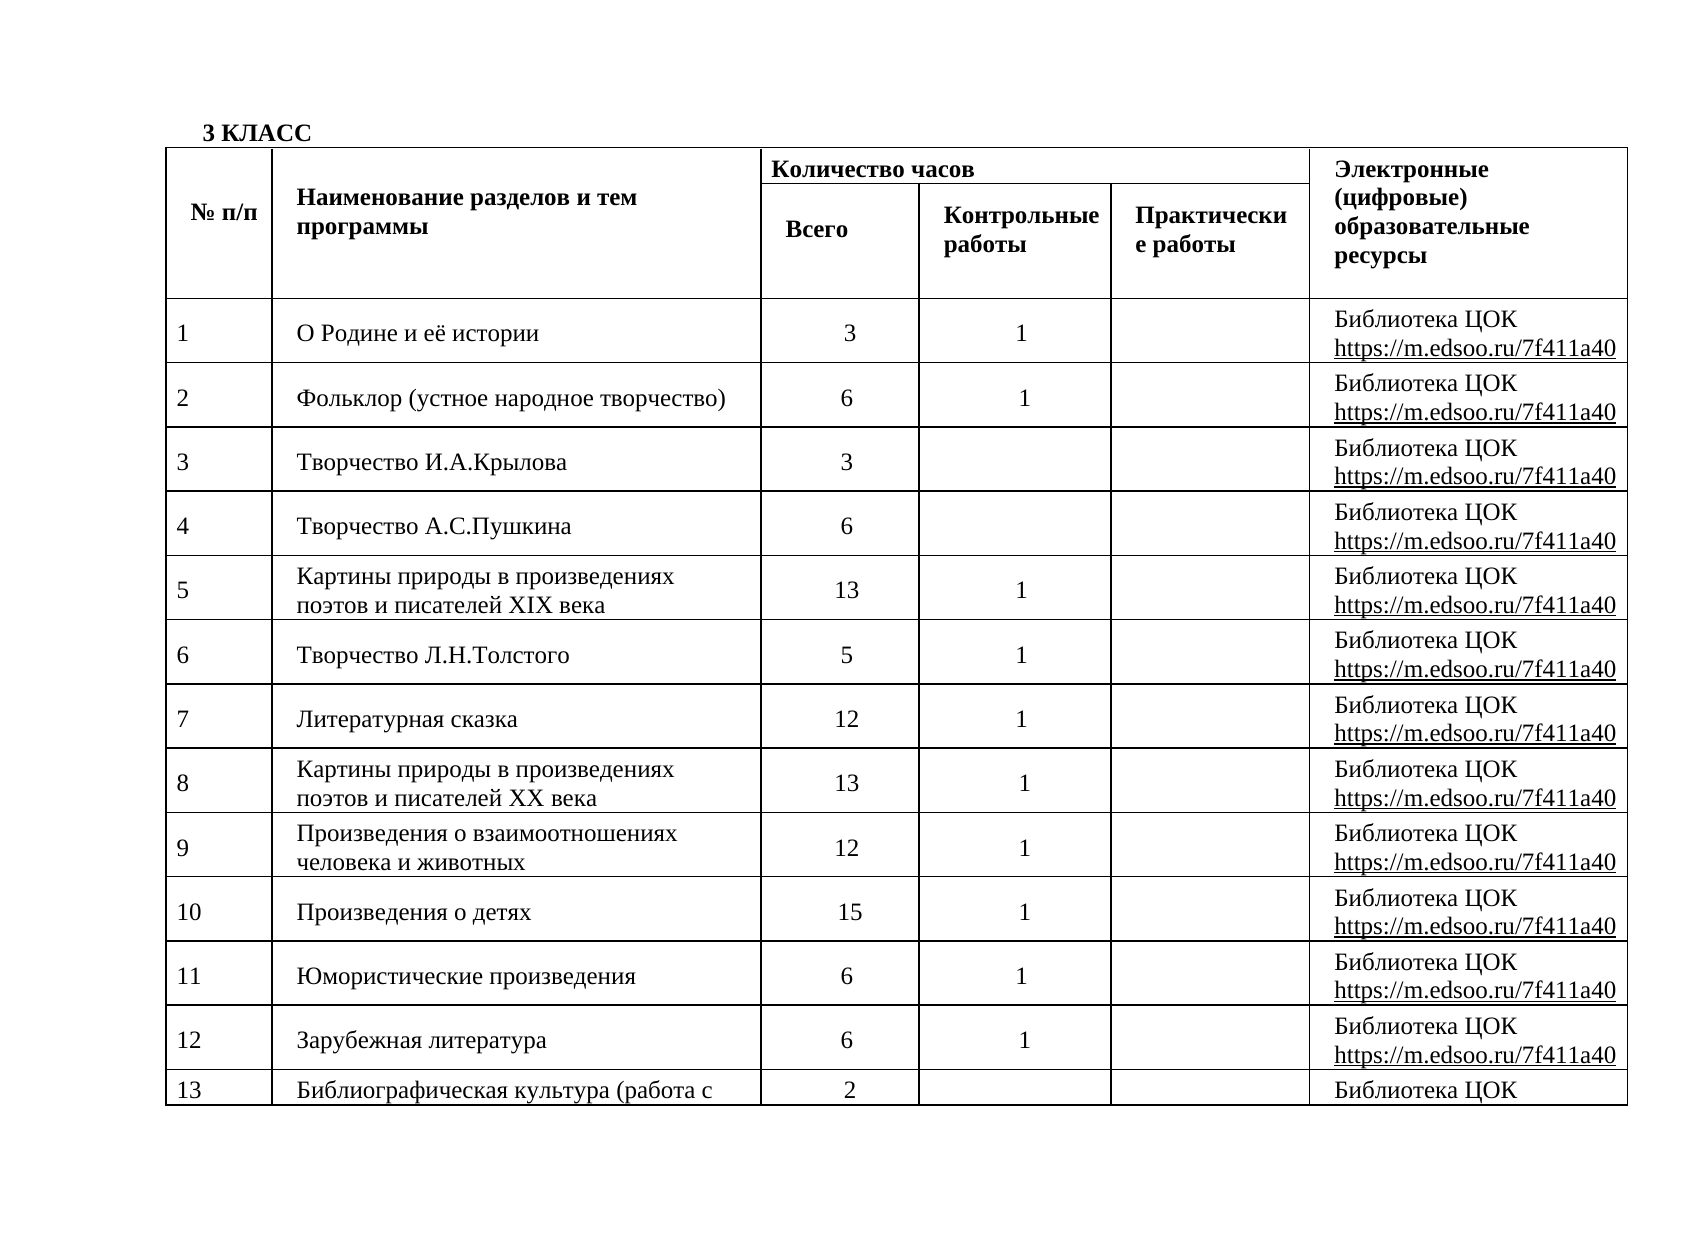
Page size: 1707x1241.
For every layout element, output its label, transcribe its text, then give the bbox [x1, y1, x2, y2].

table_cell 12 [167, 1006, 271, 1069]
table_cell Контрольные работы [920, 184, 1110, 297]
table_cell 6 [762, 363, 918, 426]
table_cell [1112, 299, 1309, 362]
table_cell 2 [762, 1070, 918, 1104]
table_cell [273, 1070, 760, 1104]
table_cell 1 [920, 299, 1110, 362]
table_cell О Родине и её истории [273, 299, 760, 362]
table_cell Библиотека ЦОК https://m.edsoo.ru/7f411a40 [1310, 685, 1627, 747]
table_cell 3 [762, 299, 918, 362]
table_cell [1112, 620, 1309, 683]
table_cell 1 [920, 1006, 1110, 1069]
table_cell Библиотека ЦОК https://m.edsoo.ru/7f411a40 [1310, 299, 1627, 362]
table_cell [1112, 813, 1309, 876]
table_cell Всего [762, 184, 918, 297]
table_cell [1112, 942, 1309, 1004]
table_cell 9 [167, 813, 271, 876]
table_cell Библиотека ЦОК https://m.edsoo.ru/7f411a40 [1310, 942, 1627, 1004]
table_cell 3 [762, 428, 918, 490]
table_cell [920, 1070, 1110, 1104]
table_cell 6 [167, 620, 271, 683]
table_cell 8 [167, 749, 271, 812]
table_header № п/п [167, 148, 272, 297]
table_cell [1310, 1006, 1627, 1069]
table_cell 12 [762, 685, 918, 747]
table_cell 1 [920, 877, 1110, 940]
table_cell 1 [920, 749, 1110, 812]
table_header Количество часов [762, 148, 1309, 182]
table_cell [1112, 877, 1309, 940]
table_cell Библиотека ЦОК https://m.edsoo.ru/7f411a40 [1310, 877, 1627, 940]
table_cell 7 [167, 685, 271, 747]
table_cell Практические работы [1112, 184, 1309, 297]
table_cell 1 [920, 363, 1110, 426]
table_cell Картины природы в произведениях поэтов и писателей ХIХ века [273, 556, 760, 619]
table_cell Творчество Л.Н.Толстого [273, 620, 760, 683]
table_cell [1112, 428, 1309, 490]
table_cell 11 [167, 942, 271, 1004]
table_cell Юмористические произведения [273, 942, 760, 1004]
table_cell Творчество А.С.Пушкина [273, 492, 760, 554]
table_cell [1112, 363, 1309, 426]
table_header Наименование разделов и тем программы [273, 148, 761, 297]
table_cell [1112, 1006, 1309, 1069]
table_cell 3 [167, 428, 271, 490]
table_cell 13 [762, 556, 918, 619]
table_cell Литературная сказка [273, 685, 760, 747]
table_cell Фольклор (устное народное творчество) [273, 363, 760, 426]
table_cell Библиотека ЦОК https://m.edsoo.ru/7f411a40 [1310, 749, 1627, 812]
table_cell 12 [762, 813, 918, 876]
table_cell 1 [920, 942, 1110, 1004]
table_cell [1112, 492, 1309, 554]
table_cell Библиотека ЦОК https://m.edsoo.ru/7f411a40 [1310, 363, 1627, 426]
table_cell [1112, 749, 1309, 812]
table_cell [920, 428, 1110, 490]
table_cell 13 [167, 1070, 271, 1104]
table_cell 5 [762, 620, 918, 683]
table_cell Произведения о детях [273, 877, 760, 940]
table_cell 6 [762, 942, 918, 1004]
table_cell 1 [920, 620, 1110, 683]
table_cell 15 [762, 877, 918, 940]
table_cell Библиотека ЦОК https://m.edsoo.ru/7f411a40 [1310, 492, 1627, 554]
table_cell [920, 492, 1110, 554]
table_cell 4 [167, 492, 271, 554]
table_cell [1112, 685, 1309, 747]
table_cell Библиотека ЦОК https://m.edsoo.ru/7f411a40 [1310, 620, 1627, 683]
table_cell [1112, 1070, 1309, 1104]
table_cell 2 [167, 363, 271, 426]
table_cell 13 [762, 749, 918, 812]
text 3 КЛАСС [190, 118, 1618, 147]
table_cell 1 [920, 556, 1110, 619]
table_cell Библиотека ЦОК https://m.edsoo.ru/7f411a40 [1310, 556, 1627, 619]
table_cell [1112, 556, 1309, 619]
table_cell 1 [167, 299, 271, 362]
table_cell Библиотека ЦОК https://m.edsoo.ru/7f411a40 [1310, 428, 1627, 490]
table_cell 5 [167, 556, 271, 619]
table_cell Зарубежная литература [273, 1006, 760, 1069]
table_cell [1310, 1070, 1627, 1104]
table_cell 10 [167, 877, 271, 940]
table_cell Библиотека ЦОК https://m.edsoo.ru/7f411a40 [1310, 813, 1627, 876]
table_cell 1 [920, 685, 1110, 747]
table_cell 6 [762, 1006, 918, 1069]
table_cell Произведения о взаимоотношениях человека и животных [273, 813, 760, 876]
table_cell Творчество И.А.Крылова [273, 428, 760, 490]
table_cell 6 [762, 492, 918, 554]
table_cell Картины природы в произведениях поэтов и писателей XX века [273, 749, 760, 812]
table_cell 1 [920, 813, 1110, 876]
table_header Электронные (цифровые) образовательные ресурсы [1310, 148, 1627, 297]
